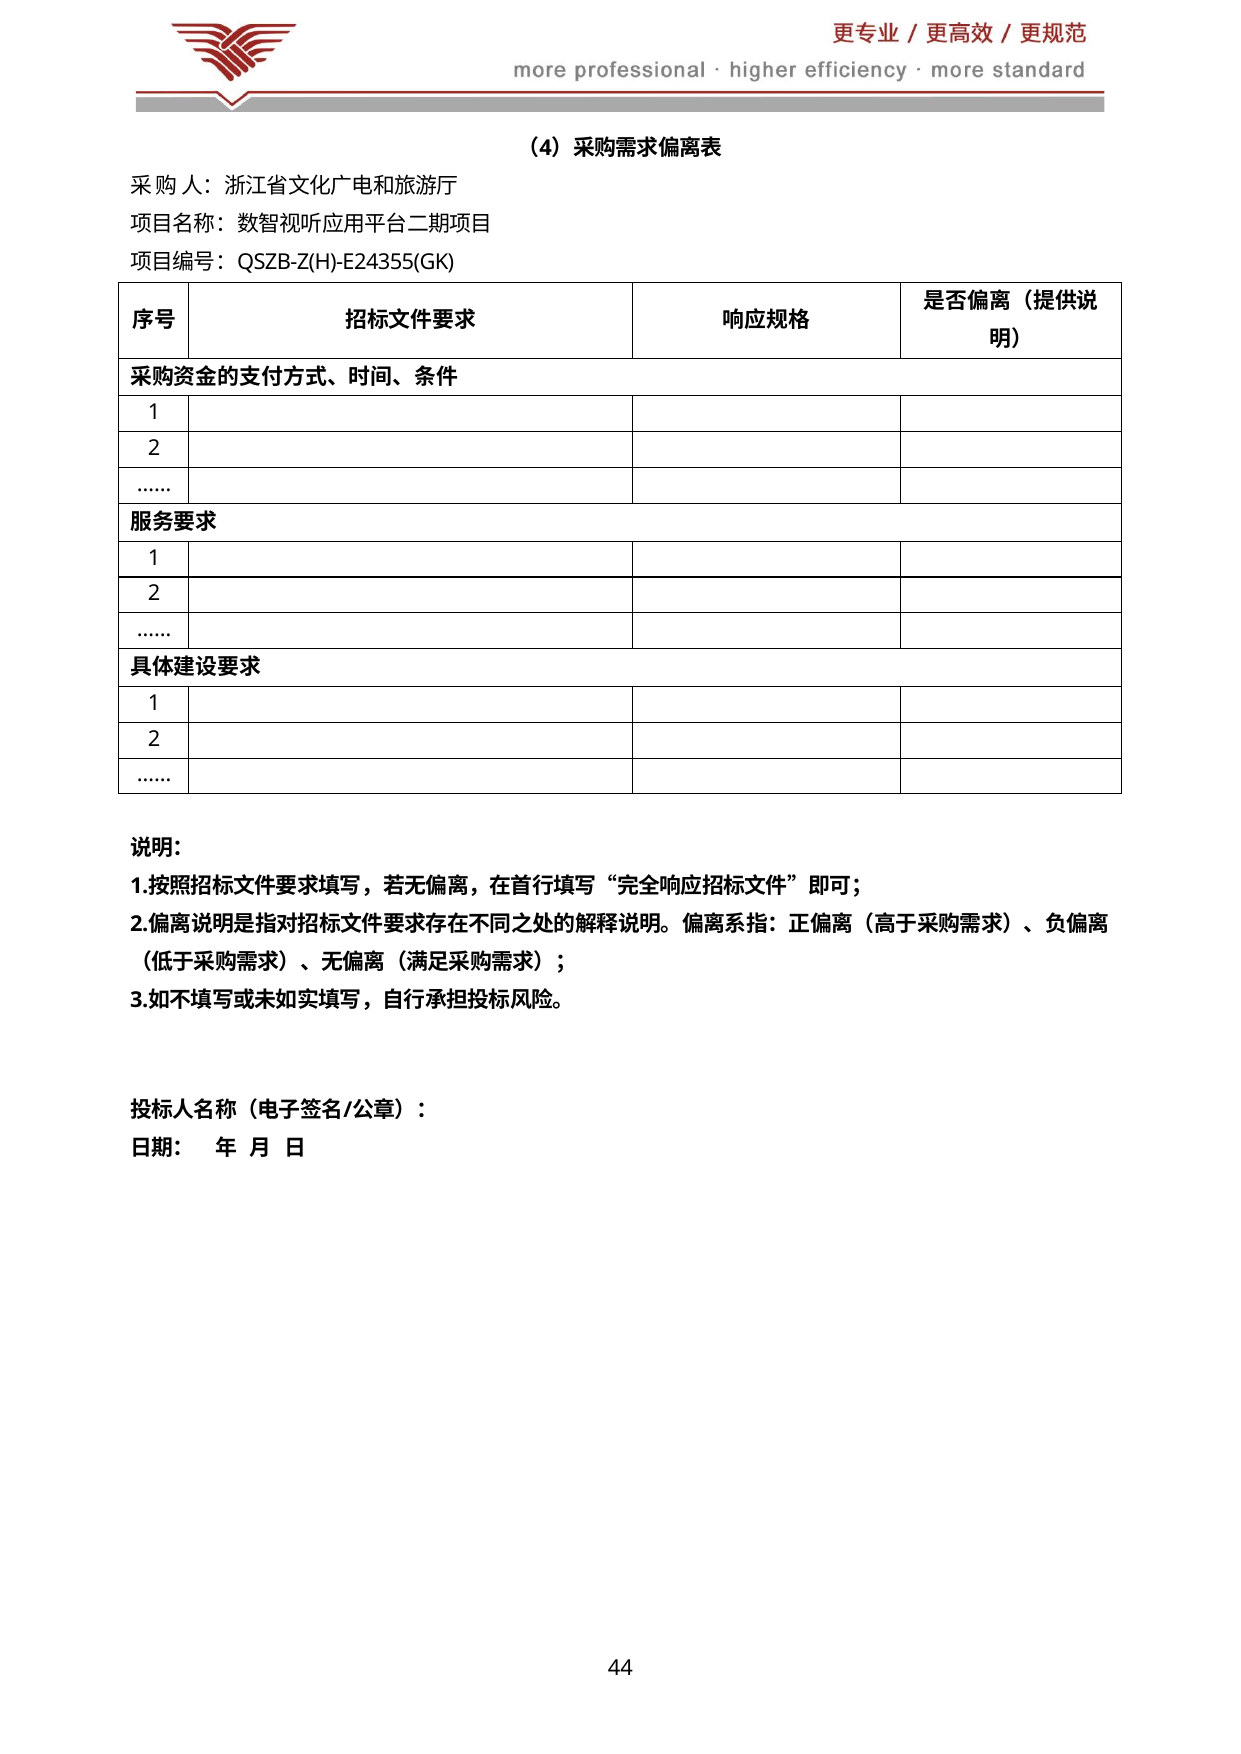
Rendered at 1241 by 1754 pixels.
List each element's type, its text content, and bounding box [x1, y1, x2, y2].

table_cell [633, 432, 900, 467]
text 2.偏离说明是指对招标文件要求存在不同之处的解释说明。偏离系指：正偏离（高于采购需求）、负偏离（低于采购需求）、无偏离（满足采购需求）； [130, 906, 1110, 976]
text 日期： 年 月 日 [130, 1130, 1110, 1161]
table_cell [633, 759, 900, 793]
table_header 是否偏离（提供说明） [901, 283, 1121, 358]
table_header 招标文件要求 [189, 283, 632, 358]
text 1.按照招标文件要求填写，若无偏离，在首行填写“完全响应招标文件”即可； [130, 868, 1110, 900]
text 3.如不填写或未如实填写，自行承担投标风险。 [130, 982, 1110, 1014]
table_cell 采购资金的支付方式、时间、条件 [119, 359, 1121, 395]
table_cell 1 [119, 687, 188, 722]
table_cell 1 [119, 542, 188, 576]
table_cell [901, 578, 1121, 612]
table_cell 2 [119, 432, 188, 467]
table_cell …… [119, 759, 188, 793]
table_cell 2 [119, 578, 188, 612]
table_cell [633, 542, 900, 576]
table_cell [901, 759, 1121, 793]
table_cell [633, 723, 900, 757]
table_cell [633, 396, 900, 431]
table_cell [189, 542, 632, 576]
table_cell [189, 759, 632, 793]
table_cell [901, 468, 1121, 503]
table_cell 服务要求 [119, 504, 1121, 541]
table_cell [901, 396, 1121, 431]
table_cell [633, 468, 900, 503]
table_cell [901, 542, 1121, 576]
table_cell [189, 396, 632, 431]
text （4）采购需求偏离表 [130, 130, 1110, 162]
table_cell …… [119, 613, 188, 648]
table_cell [633, 687, 900, 722]
text 说明： [130, 830, 1110, 862]
table_cell [901, 723, 1121, 757]
table_cell [901, 687, 1121, 722]
text 项目名称：数智视听应用平台二期项目 [130, 206, 1110, 238]
table_cell 具体建设要求 [119, 649, 1121, 686]
table_cell 1 [119, 396, 188, 431]
table_cell [189, 432, 632, 467]
table_cell 2 [119, 723, 188, 757]
table_cell [189, 687, 632, 722]
table_cell [189, 613, 632, 648]
table_header 响应规格 [633, 283, 900, 358]
table_cell …… [119, 468, 188, 503]
text 项目编号：QSZB-Z(H)-E24355(GK) [130, 244, 1110, 276]
table_cell [901, 613, 1121, 648]
table_cell [189, 468, 632, 503]
text 投标人名称（电子签名/公章）： [130, 1092, 1110, 1123]
picture [135, 0, 1105, 112]
table_cell [633, 578, 900, 612]
table_header 序号 [119, 283, 188, 358]
table_cell [633, 613, 900, 648]
table_cell [189, 723, 632, 757]
text 采 购 人：浙江省文化广电和旅游厅 [130, 168, 1110, 200]
table_cell [189, 578, 632, 612]
table_cell [901, 432, 1121, 467]
